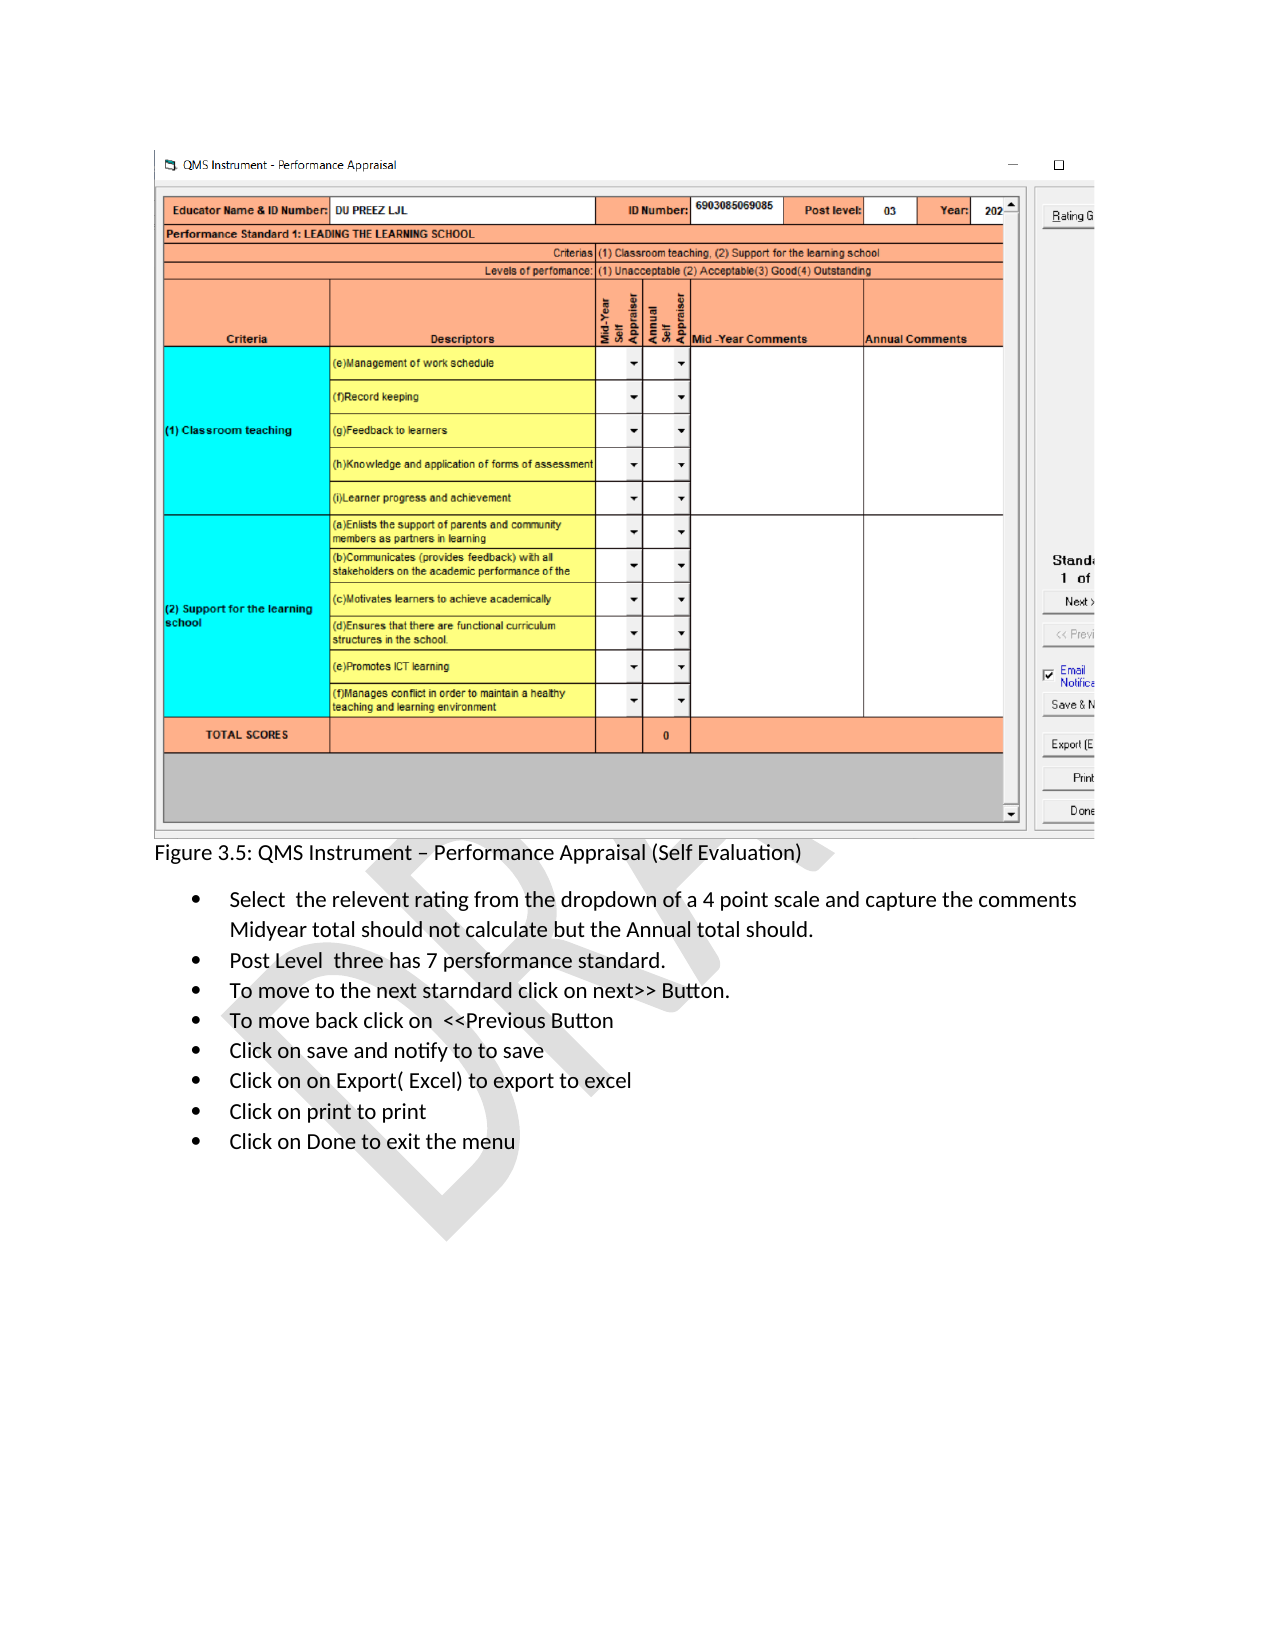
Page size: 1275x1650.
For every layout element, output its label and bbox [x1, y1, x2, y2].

picture [154, 150, 1095, 839]
